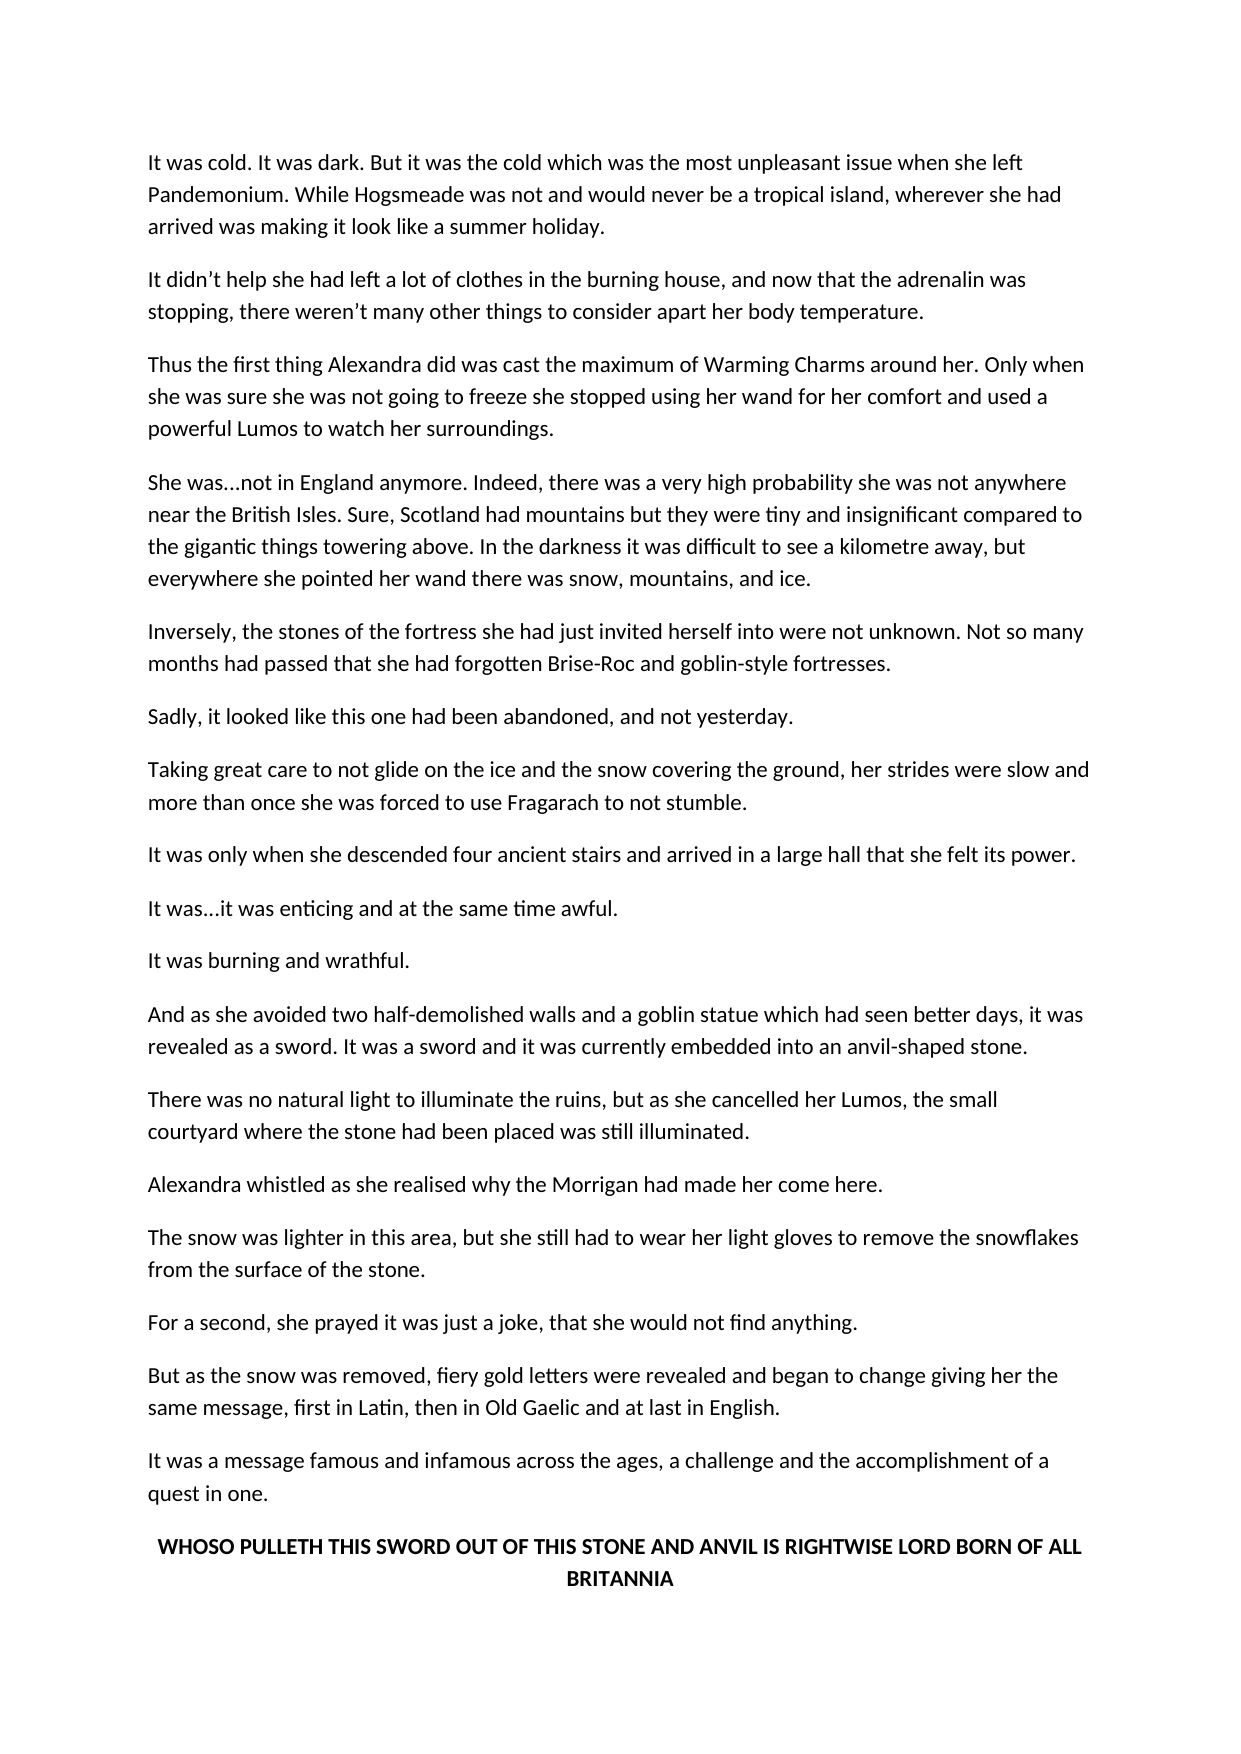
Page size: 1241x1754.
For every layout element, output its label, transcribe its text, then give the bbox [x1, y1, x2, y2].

text WHOSO PULLETH THIS SWORD OUT OF THIS STONE AND ANVIL IS RIGHTWISE LORD BORN OF ALL BRITANNIA [148, 1532, 1093, 1592]
text Taking great care to not glide on the ice and the snow covering the ground, her strides were slow and more than once she was forced to use Fragarach to not stumble. [148, 755, 1093, 816]
text And as she avoided two half-demolished walls and a goblin statue which had seen better days, it was revealed as a sword. It was a sword and it was currently embedded into an anvil-shaped stone. [148, 1000, 1093, 1060]
text It was cold. It was dark. But it was the cold which was the most unpleasant issue when she left Pandemonium. While Hogsmeade was not and would never be a tropical island, wherever she had arrived was making it look like a summer holiday. [148, 148, 1093, 240]
text It was burning and wrathful. [148, 947, 1093, 975]
text Sadly, it looked like this one had been abandoned, and not yesterday. [148, 702, 1093, 730]
text The snow was lighter in this area, but she still had to wear her light gloves to remove the snowflakes from the surface of the stone. [148, 1223, 1093, 1283]
text For a second, she prayed it was just a joke, that she would not find anything. [148, 1308, 1093, 1336]
text She was...not in England anymore. Indeed, there was a very high probability she was not anywhere near the British Isles. Sure, Scotland had mountains but they were tiny and insignificant compared to the gigantic things towering above. In the darkness it was difficult to see a kilometre away, but everywhere she pointed her wand there was snow, mountains, and ice. [148, 468, 1093, 592]
text But as the snow was removed, fiery gold letters were revealed and began to change giving her the same message, first in Latin, then in Old Gaelic and at last in English. [148, 1361, 1093, 1422]
text It was only when she descended four ancient stairs and arrived in a large hall that she felt its power. [148, 841, 1093, 869]
text There was no natural light to illuminate the ruins, but as she cancelled her Lumos, the small courtyard where the stone had been placed was still illuminated. [148, 1085, 1093, 1145]
text It didn’t help she had left a lot of clothes in the burning house, and now that the adrenalin was stopping, there weren’t many other things to consider apart her body temperature. [148, 265, 1093, 325]
text Inversely, the stones of the fortress she had just invited herself into were not unknown. Not so many months had passed that she had forgotten Brise-Roc and goblin-style fortresses. [148, 617, 1093, 677]
text It was a message famous and infamous across the ages, a challenge and the accomplishment of a quest in one. [148, 1447, 1093, 1507]
text Alexandra whistled as she realised why the Morrigan had made her come here. [148, 1170, 1093, 1198]
text Thus the first thing Alexandra did was cast the maximum of Warming Charms around her. Only when she was sure she was not going to freeze she stopped using her wand for her comfort and used a powerful Lumos to watch her surroundings. [148, 350, 1093, 443]
text It was...it was enticing and at the same time awful. [148, 894, 1093, 922]
